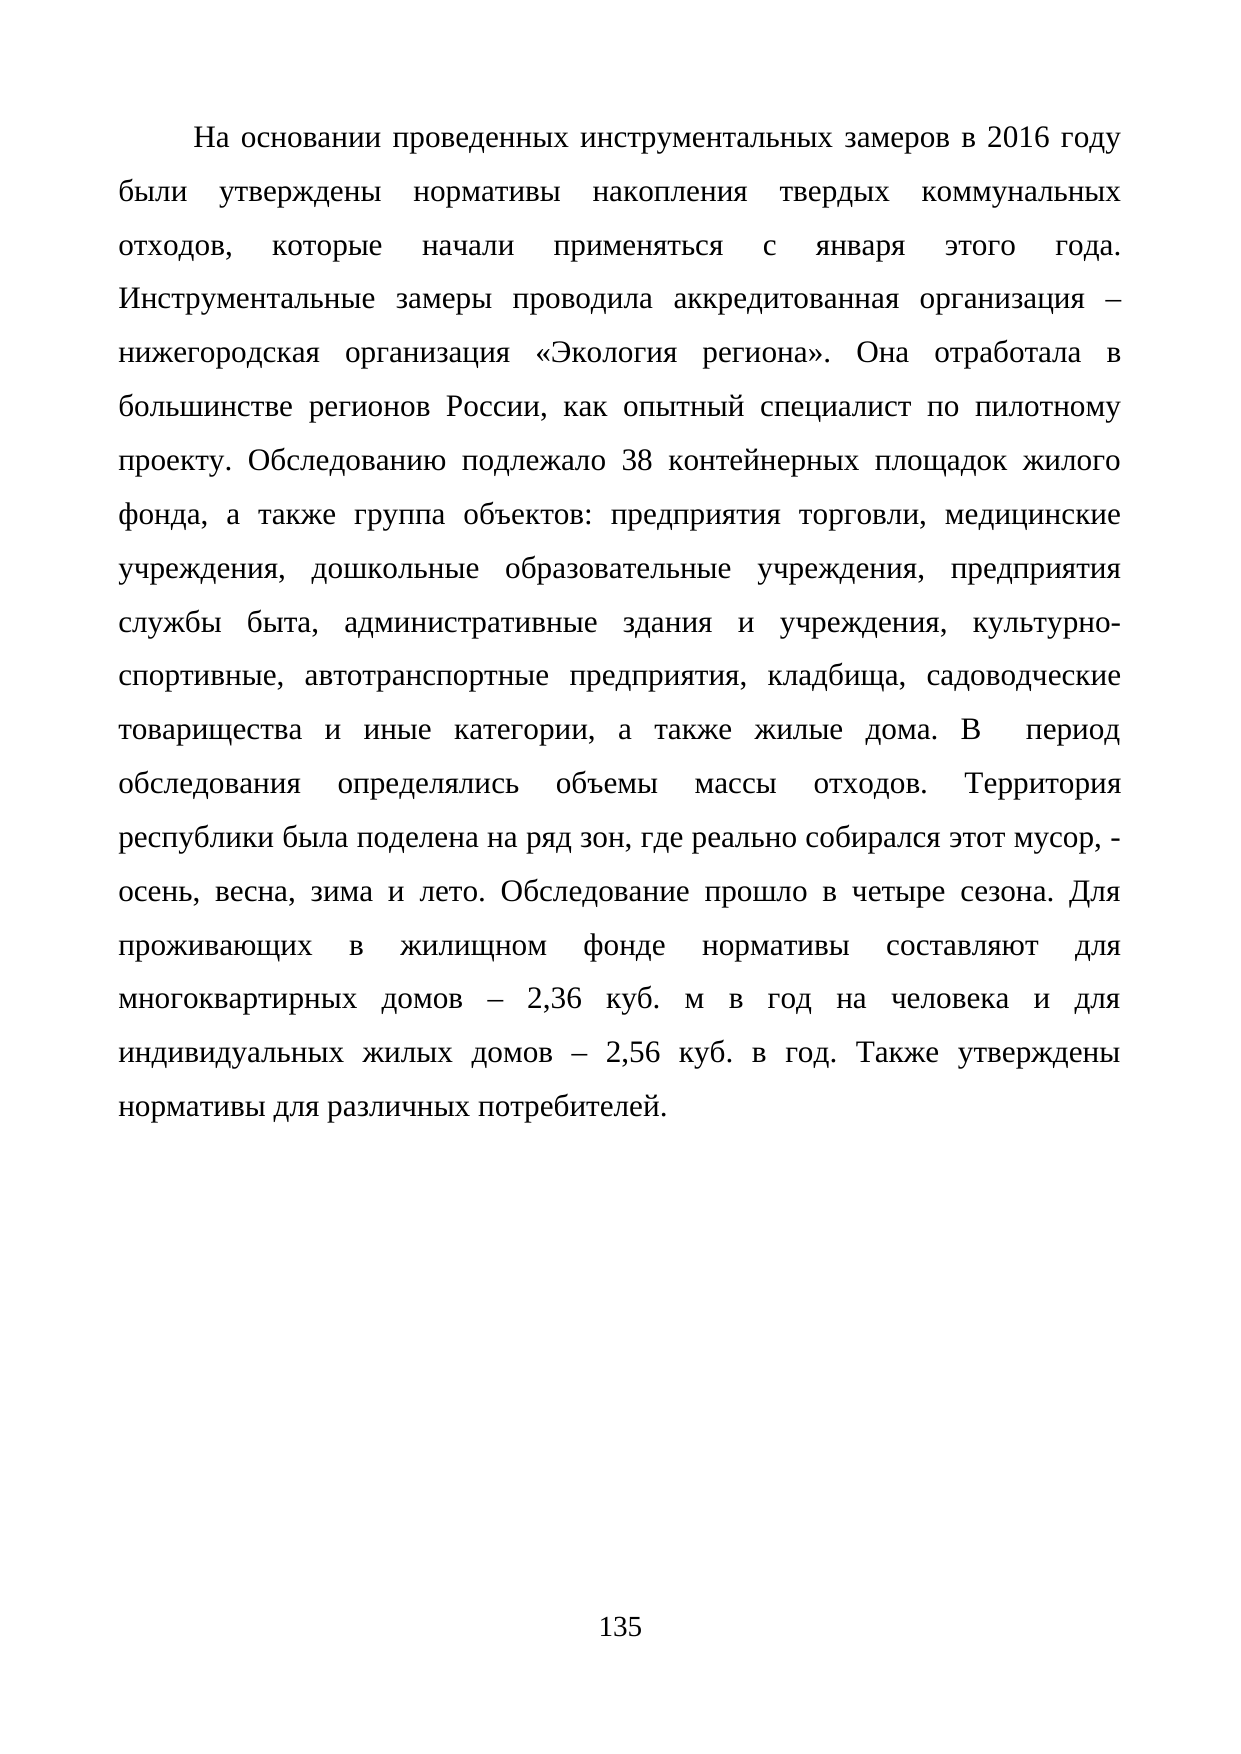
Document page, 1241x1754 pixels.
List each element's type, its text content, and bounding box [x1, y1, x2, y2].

text На основании проведенных инструментальных замеров в 2016 году были утверждены нормативы накопления твердых коммунальных отходов, которые начали применяться с января этого года. Инструментальные замеры проводила аккредитованная организация – нижегородская организация «Экология региона». Она отработала в большинстве регионов России, как опытный специалист по пилотному проекту. Обследованию подлежало 38 контейнерных площадок жилого фонда, а также группа объектов: предприятия торговли, медицинские учреждения, дошкольные образовательные учреждения, предприятия службы быта, административные здания и учреждения, культурно-спортивные, автотранспортные предприятия, кладбища, садоводческие товарищества и иные категории, а также жилые дома. В период обследования определялись объемы массы отходов. Территория республики была поделена на ряд зон, где реально собирался этот мусор, - осень, весна, зима и лето. Обследование прошло в четыре сезона. Для проживающих в жилищном фонде нормативы составляют для многоквартирных домов – 2,36 куб. м в год на человека и для индивидуальных жилых домов – 2,56 куб. в год. Также утверждены нормативы для различных потребителей. [118, 118, 1122, 1123]
